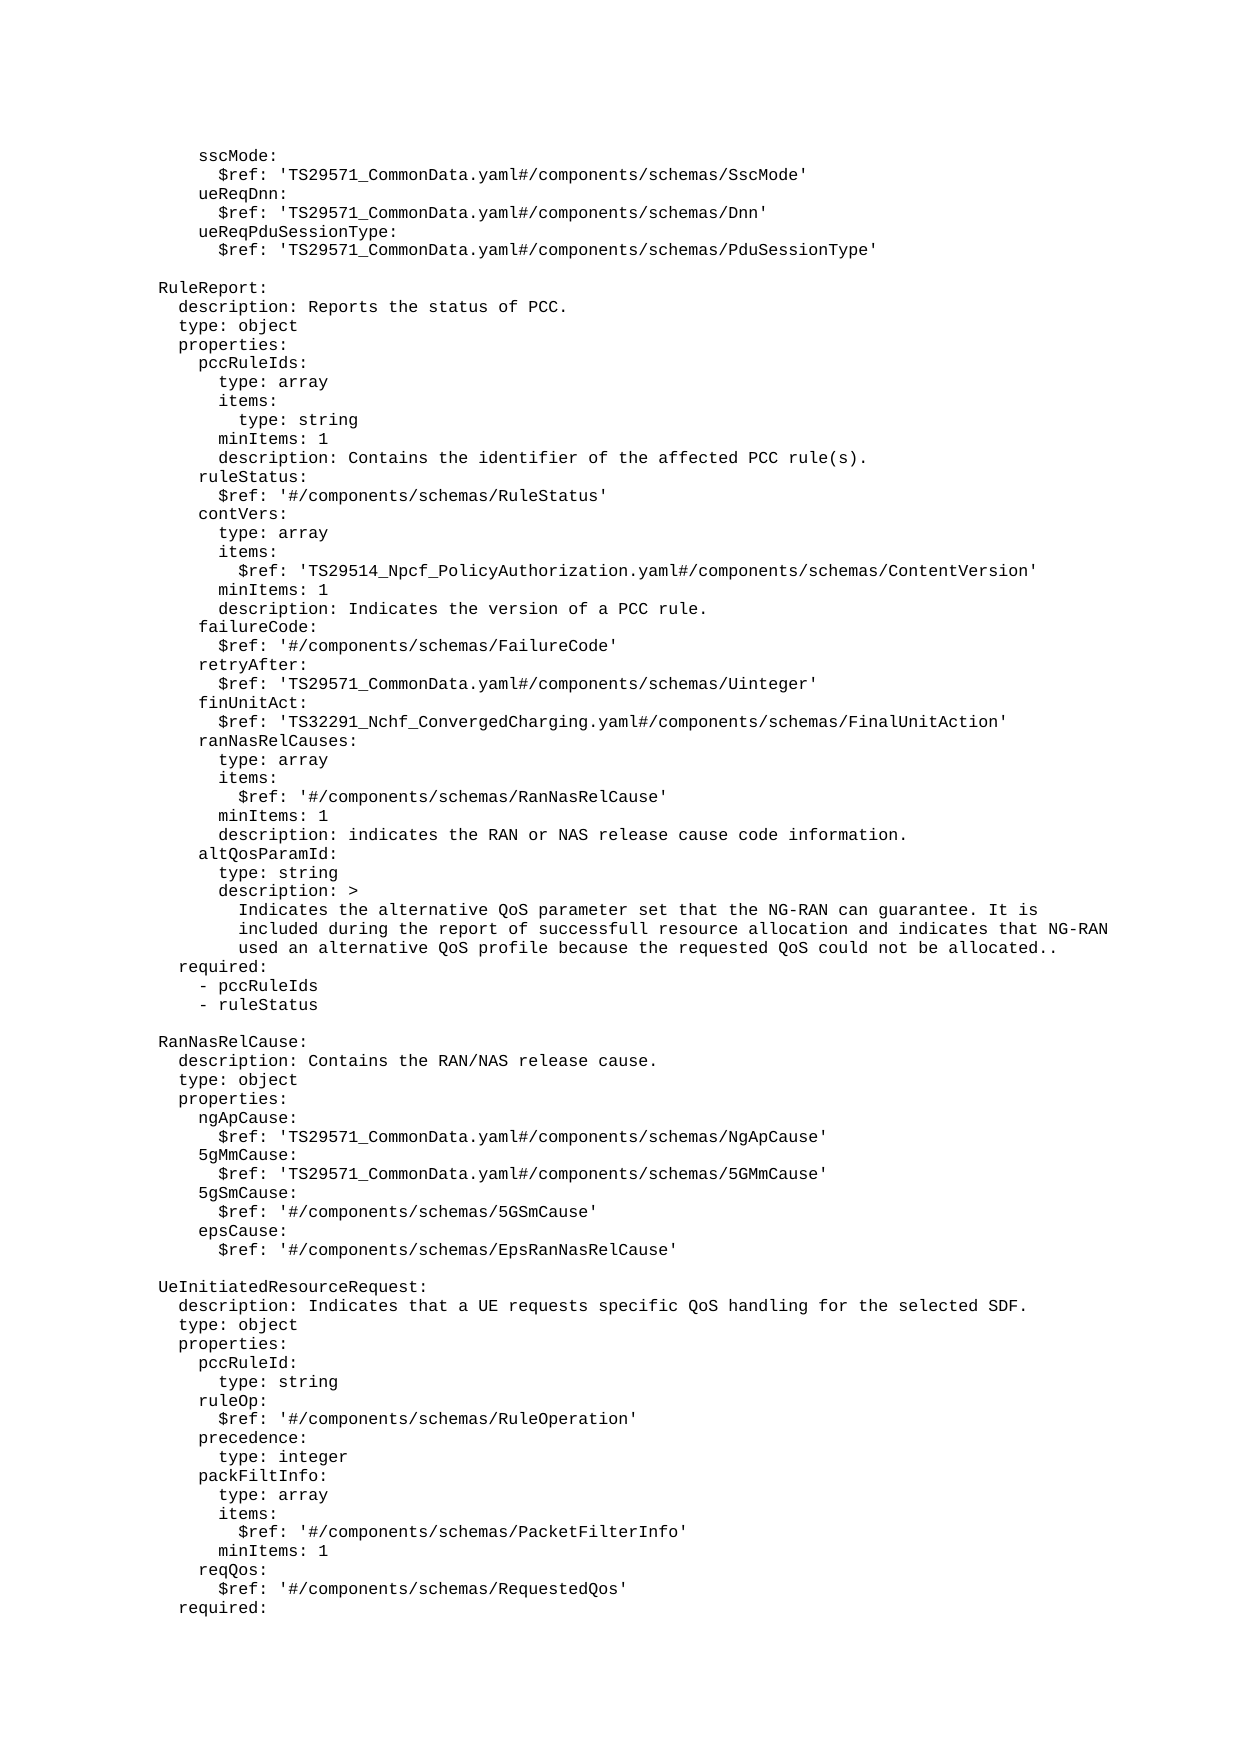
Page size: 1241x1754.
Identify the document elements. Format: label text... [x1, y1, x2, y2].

text - ruleStatus [118, 996, 1122, 1015]
text description: indicates the RAN or NAS release cause code information. [118, 826, 1122, 845]
text properties: [118, 1090, 1122, 1109]
text ueReqPduSessionType: [118, 223, 1122, 242]
text used an alternative QoS profile because the requested QoS could not be allocated.. [118, 939, 1122, 958]
text $ref: 'TS29571_CommonData.yaml#/components/schemas/PduSessionType' [118, 242, 1122, 261]
text type: array [118, 525, 1122, 544]
text properties: [118, 1336, 1122, 1354]
text RuleReport: [118, 280, 1122, 298]
text $ref: '#/components/schemas/RuleOperation' [118, 1411, 1122, 1430]
text retryAfter: [118, 657, 1122, 676]
text type: object [118, 1317, 1122, 1336]
text ranNasRelCauses: [118, 732, 1122, 751]
text type: integer [118, 1449, 1122, 1467]
text pccRuleId: [118, 1354, 1122, 1373]
text description: Indicates the version of a PCC rule. [118, 600, 1122, 619]
text type: string [118, 412, 1122, 431]
text 5gSmCause: [118, 1185, 1122, 1203]
text - pccRuleIds [118, 977, 1122, 996]
text ngApCause: [118, 1109, 1122, 1128]
text $ref: '#/components/schemas/5GSmCause' [118, 1203, 1122, 1222]
text description: Reports the status of PCC. [118, 298, 1122, 317]
text description: > [118, 883, 1122, 902]
text $ref: 'TS29571_CommonData.yaml#/components/schemas/SscMode' [118, 167, 1122, 185]
text ruleOp: [118, 1392, 1122, 1411]
text type: string [118, 864, 1122, 883]
text description: Contains the identifier of the affected PCC rule(s). [118, 449, 1122, 468]
text minItems: 1 [118, 808, 1122, 826]
text altQosParamId: [118, 845, 1122, 864]
text type: array [118, 374, 1122, 393]
text finUnitAct: [118, 694, 1122, 713]
text reqQos: [118, 1562, 1122, 1581]
text precedence: [118, 1430, 1122, 1449]
text items: [118, 544, 1122, 562]
text epsCause: [118, 1222, 1122, 1241]
text RanNasRelCause: [118, 1034, 1122, 1053]
text $ref: '#/components/schemas/EpsRanNasRelCause' [118, 1241, 1122, 1260]
text type: array [118, 1486, 1122, 1505]
text description: Contains the RAN/NAS release cause. [118, 1053, 1122, 1072]
text UeInitiatedResourceRequest: [118, 1279, 1122, 1298]
text required: [118, 958, 1122, 977]
text minItems: 1 [118, 581, 1122, 600]
text $ref: '#/components/schemas/RuleStatus' [118, 487, 1122, 506]
text $ref: 'TS29571_CommonData.yaml#/components/schemas/Dnn' [118, 204, 1122, 223]
text type: object [118, 1072, 1122, 1090]
text 5gMmCause: [118, 1147, 1122, 1166]
text $ref: '#/components/schemas/RanNasRelCause' [118, 789, 1122, 808]
text $ref: 'TS32291_Nchf_ConvergedCharging.yaml#/components/schemas/FinalUnitAction' [118, 713, 1122, 732]
text items: [118, 1505, 1122, 1524]
text $ref: '#/components/schemas/PacketFilterInfo' [118, 1524, 1122, 1543]
text required: [118, 1599, 1122, 1618]
text type: string [118, 1373, 1122, 1392]
text failureCode: [118, 619, 1122, 638]
text description: Indicates that a UE requests specific QoS handling for the selected SDF. [118, 1298, 1122, 1317]
text $ref: 'TS29571_CommonData.yaml#/components/schemas/NgApCause' [118, 1128, 1122, 1147]
text contVers: [118, 506, 1122, 525]
text $ref: '#/components/schemas/RequestedQos' [118, 1581, 1122, 1599]
text minItems: 1 [118, 431, 1122, 449]
text $ref: 'TS29571_CommonData.yaml#/components/schemas/5GMmCause' [118, 1166, 1122, 1185]
text $ref: 'TS29571_CommonData.yaml#/components/schemas/Uinteger' [118, 676, 1122, 694]
text included during the report of successfull resource allocation and indicates that NG-RAN [118, 921, 1122, 939]
text items: [118, 393, 1122, 412]
text properties: [118, 336, 1122, 355]
text type: object [118, 317, 1122, 336]
text Indicates the alternative QoS parameter set that the NG-RAN can guarantee. It is [118, 902, 1122, 921]
text pccRuleIds: [118, 355, 1122, 374]
text packFiltInfo: [118, 1467, 1122, 1486]
text sscMode: [118, 148, 1122, 167]
text ueReqDnn: [118, 185, 1122, 204]
text ruleStatus: [118, 468, 1122, 487]
text items: [118, 770, 1122, 789]
text type: array [118, 751, 1122, 770]
text $ref: '#/components/schemas/FailureCode' [118, 638, 1122, 657]
text $ref: 'TS29514_Npcf_PolicyAuthorization.yaml#/components/schemas/ContentVersion' [118, 562, 1122, 581]
text minItems: 1 [118, 1543, 1122, 1562]
